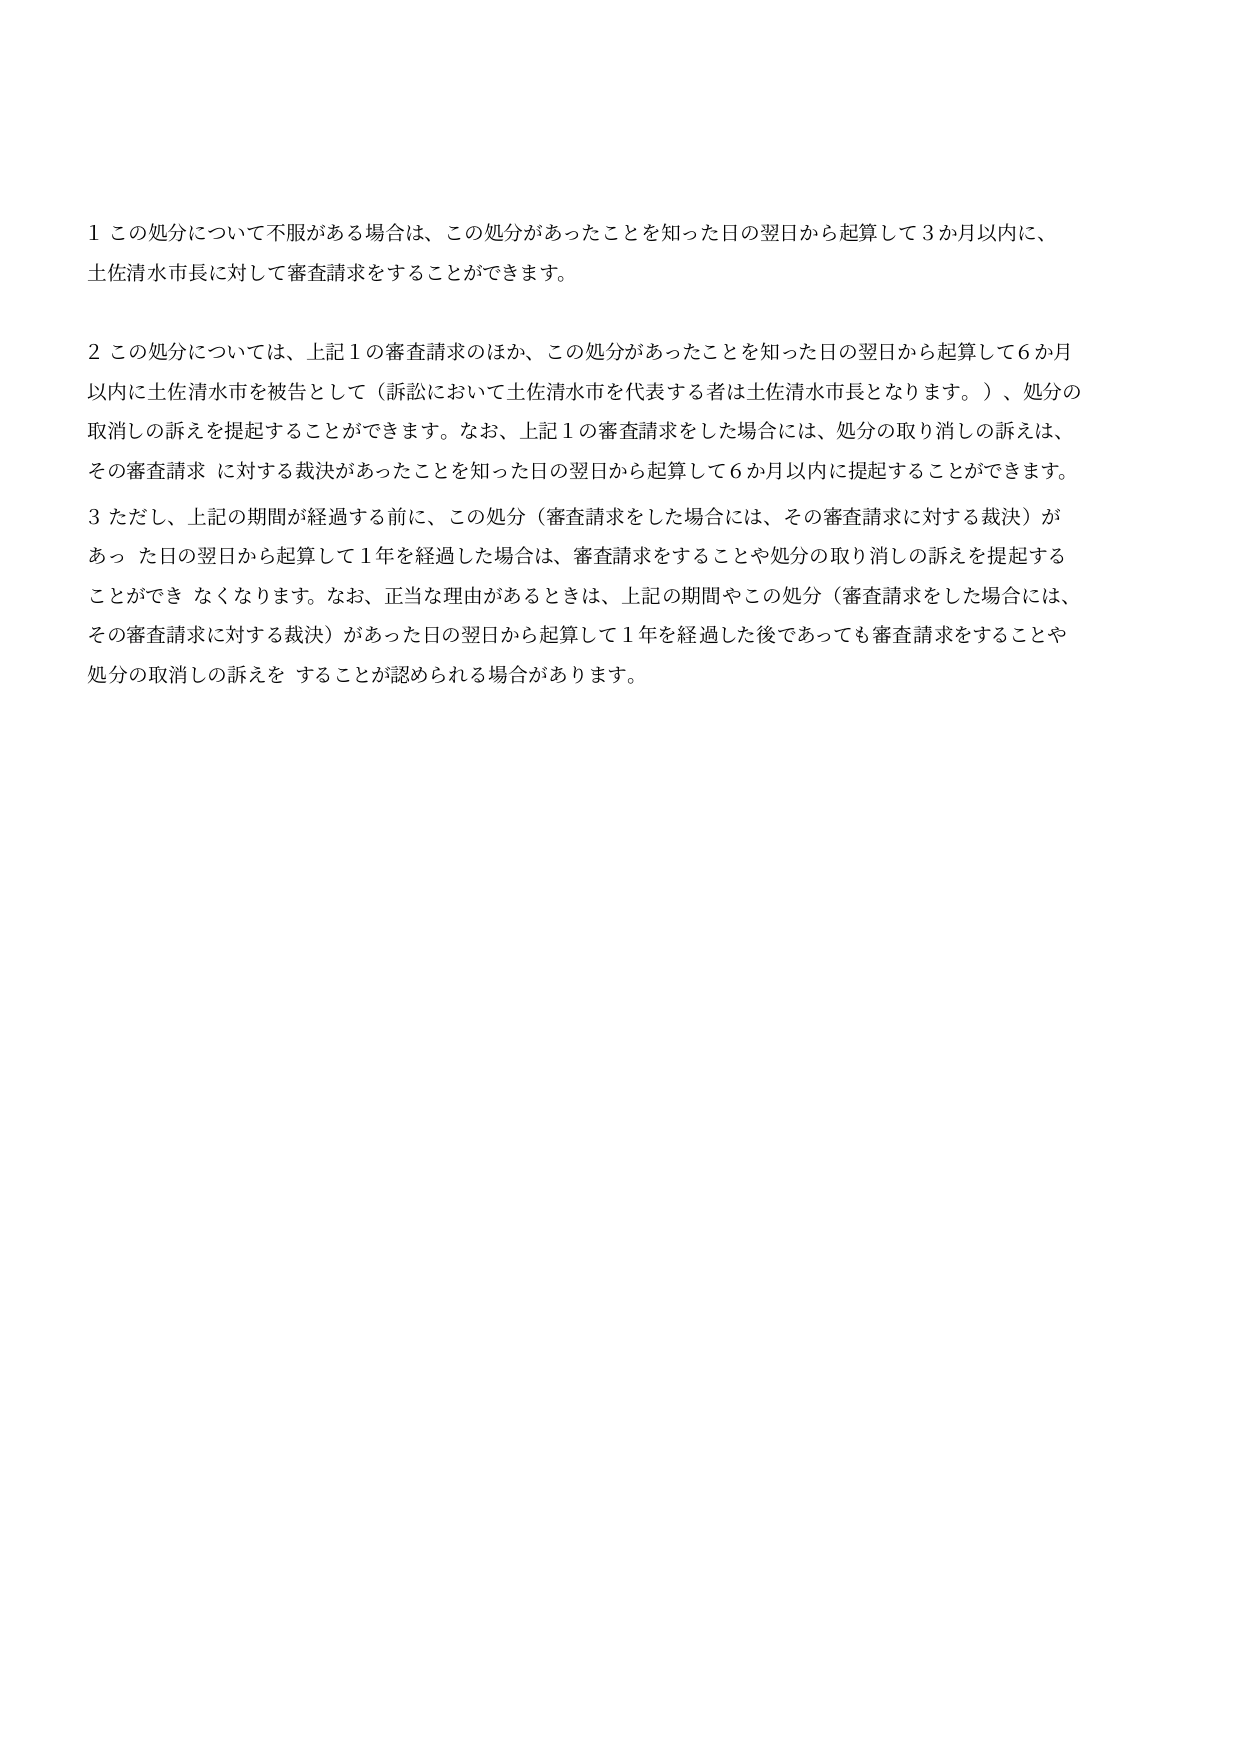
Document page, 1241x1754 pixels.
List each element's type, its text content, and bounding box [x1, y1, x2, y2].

text ２この処分については、上記１の審査請求のほか、この処分があったことを知った日の翌日から起算して６か月以内に土佐清水市を被告として（訴訟において土佐清水市を代表する者は土佐清水市長となります。）、処分の取消しの訴えを提起することができます。なお、上記１の審査請求をした場合には、処分の取り消しの訴えは、その審査請求に対する裁決があったことを知った日の翌日から起算して６か月以内に提起することができます。 [84, 331, 1086, 489]
text １この処分について不服がある場合は、この処分があったことを知った日の翌日から起算して３か月以内に、土佐清水市長に対して審査請求をすることができます。 [84, 212, 1064, 292]
text ３ただし、上記の期間が経過する前に、この処分（審査請求をした場合には、その審査請求に対する裁決）があった日の翌日から起算して１年を経過した場合は、審査請求をすることや処分の取り消しの訴えを提起することができなくなります。なお、正当な理由があるときは、上記の期間やこの処分（審査請求をした場合には、その審査請求に対する裁決）があった日の翌日から起算して１年を経過した後であっても審査請求をすることや処分の取消しの訴えをすることが認められる場合があります。 [84, 496, 1086, 694]
